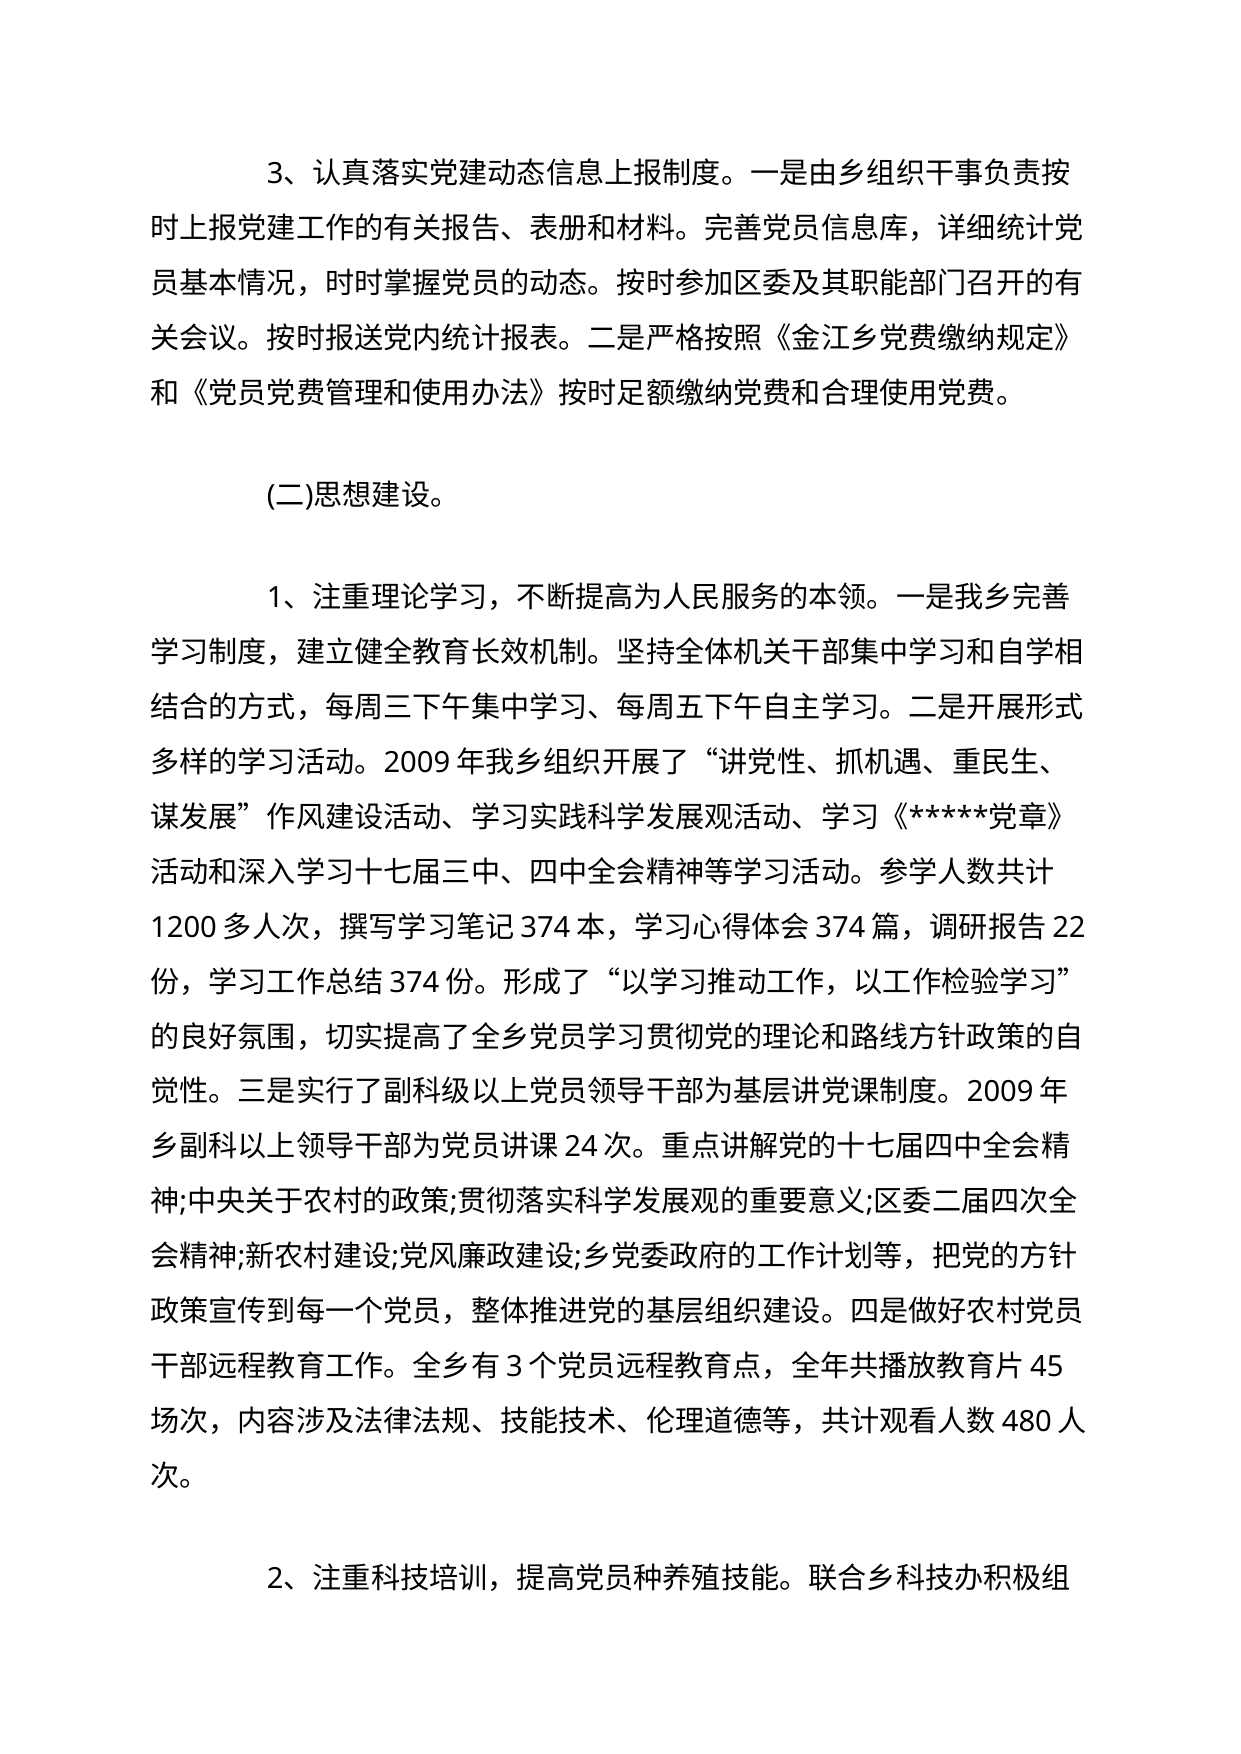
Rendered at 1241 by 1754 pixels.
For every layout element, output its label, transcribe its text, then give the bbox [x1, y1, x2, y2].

text 1、注重理论学习，不断提高为人民服务的本领。一是我乡完善学习制度，建立健全教育长效机制。坚持全体机关干部集中学习和自学相结合的方式，每周三下午集中学习、每周五下午自主学习。二是开展形式多样的学习活动。2009年我乡组织开展了“讲党性、抓机遇、重民生、谋发展”作风建设活动、学习实践科学发展观活动、学习《*****党章》活动和深入学习十七届三中、四中全会精神等学习活动。参学人数共计1200多人次，撰写学习笔记374本，学习心得体会374篇，调研报告22份，学习工作总结374份。形成了“以学习推动工作，以工作检验学习”的良好氛围，切实提高了全乡党员学习贯彻党的理论和路线方针政策的自觉性。三是实行了副科级以上党员领导干部为基层讲党课制度。2009年乡副科以上领导干部为党员讲课24次。重点讲解党的十七届四中全会精神;中央关于农村的政策;贯彻落实科学发展观的重要意义;区委二届四次全会精神;新农村建设;党风廉政建设;乡党委政府的工作计划等，把党的方针政策宣传到每一个党员，整体推进党的基层组织建设。四是做好农村党员干部远程教育工作。全乡有3个党员远程教育点，全年共播放教育片45场次，内容涉及法律法规、技能技术、伦理道德等，共计观看人数480人次。 [150, 573, 1090, 1495]
text 3、认真落实党建动态信息上报制度。一是由乡组织干事负责按时上报党建工作的有关报告、表册和材料。完善党员信息库，详细统计党员基本情况，时时掌握党员的动态。按时参加区委及其职能部门召开的有关会议。按时报送党内统计报表。二是严格按照《金江乡党费缴纳规定》和《党员党费管理和使用办法》按时足额缴纳党费和合理使用党费。 [150, 150, 1090, 412]
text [150, 1555, 1090, 1597]
text (二)思想建设。 [150, 471, 1090, 514]
